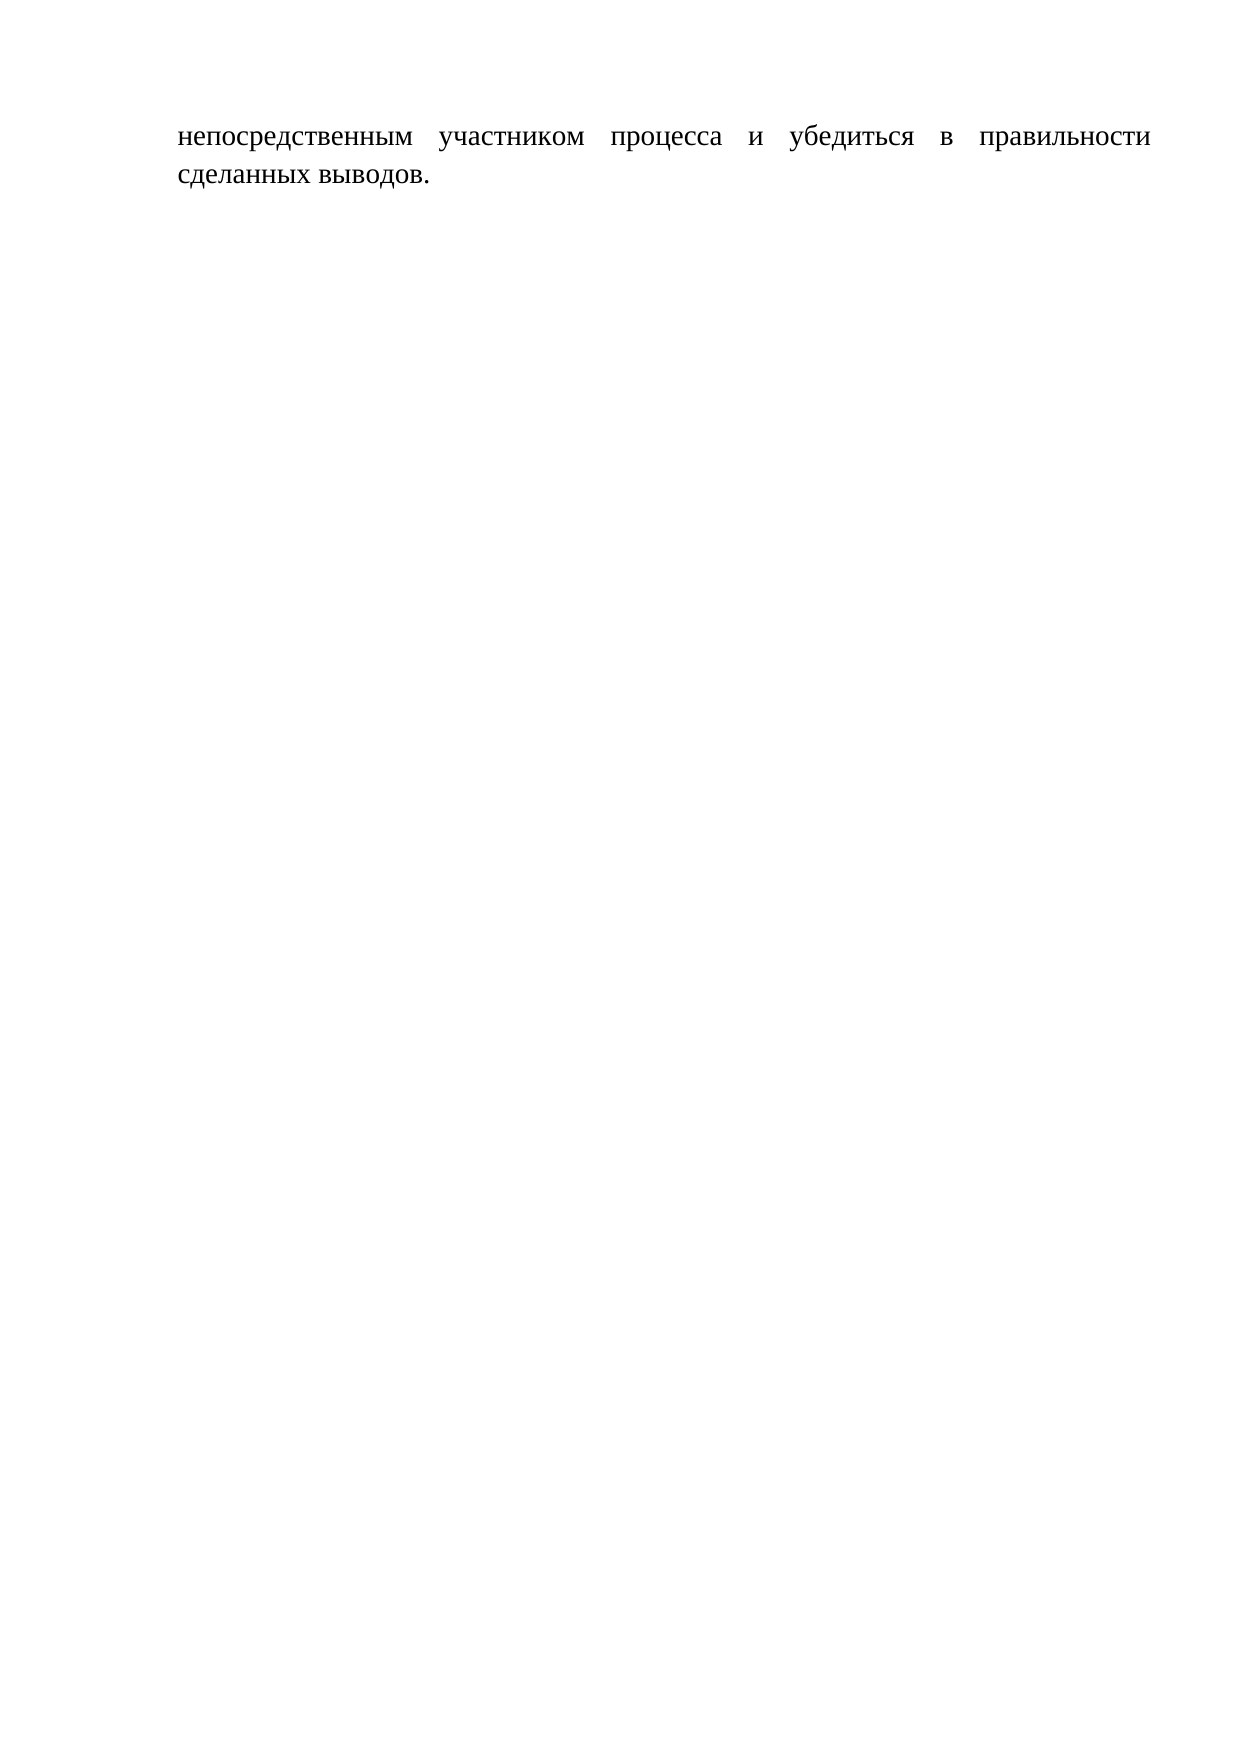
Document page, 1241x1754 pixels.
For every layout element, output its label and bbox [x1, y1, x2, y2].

text [177, 118, 1152, 190]
